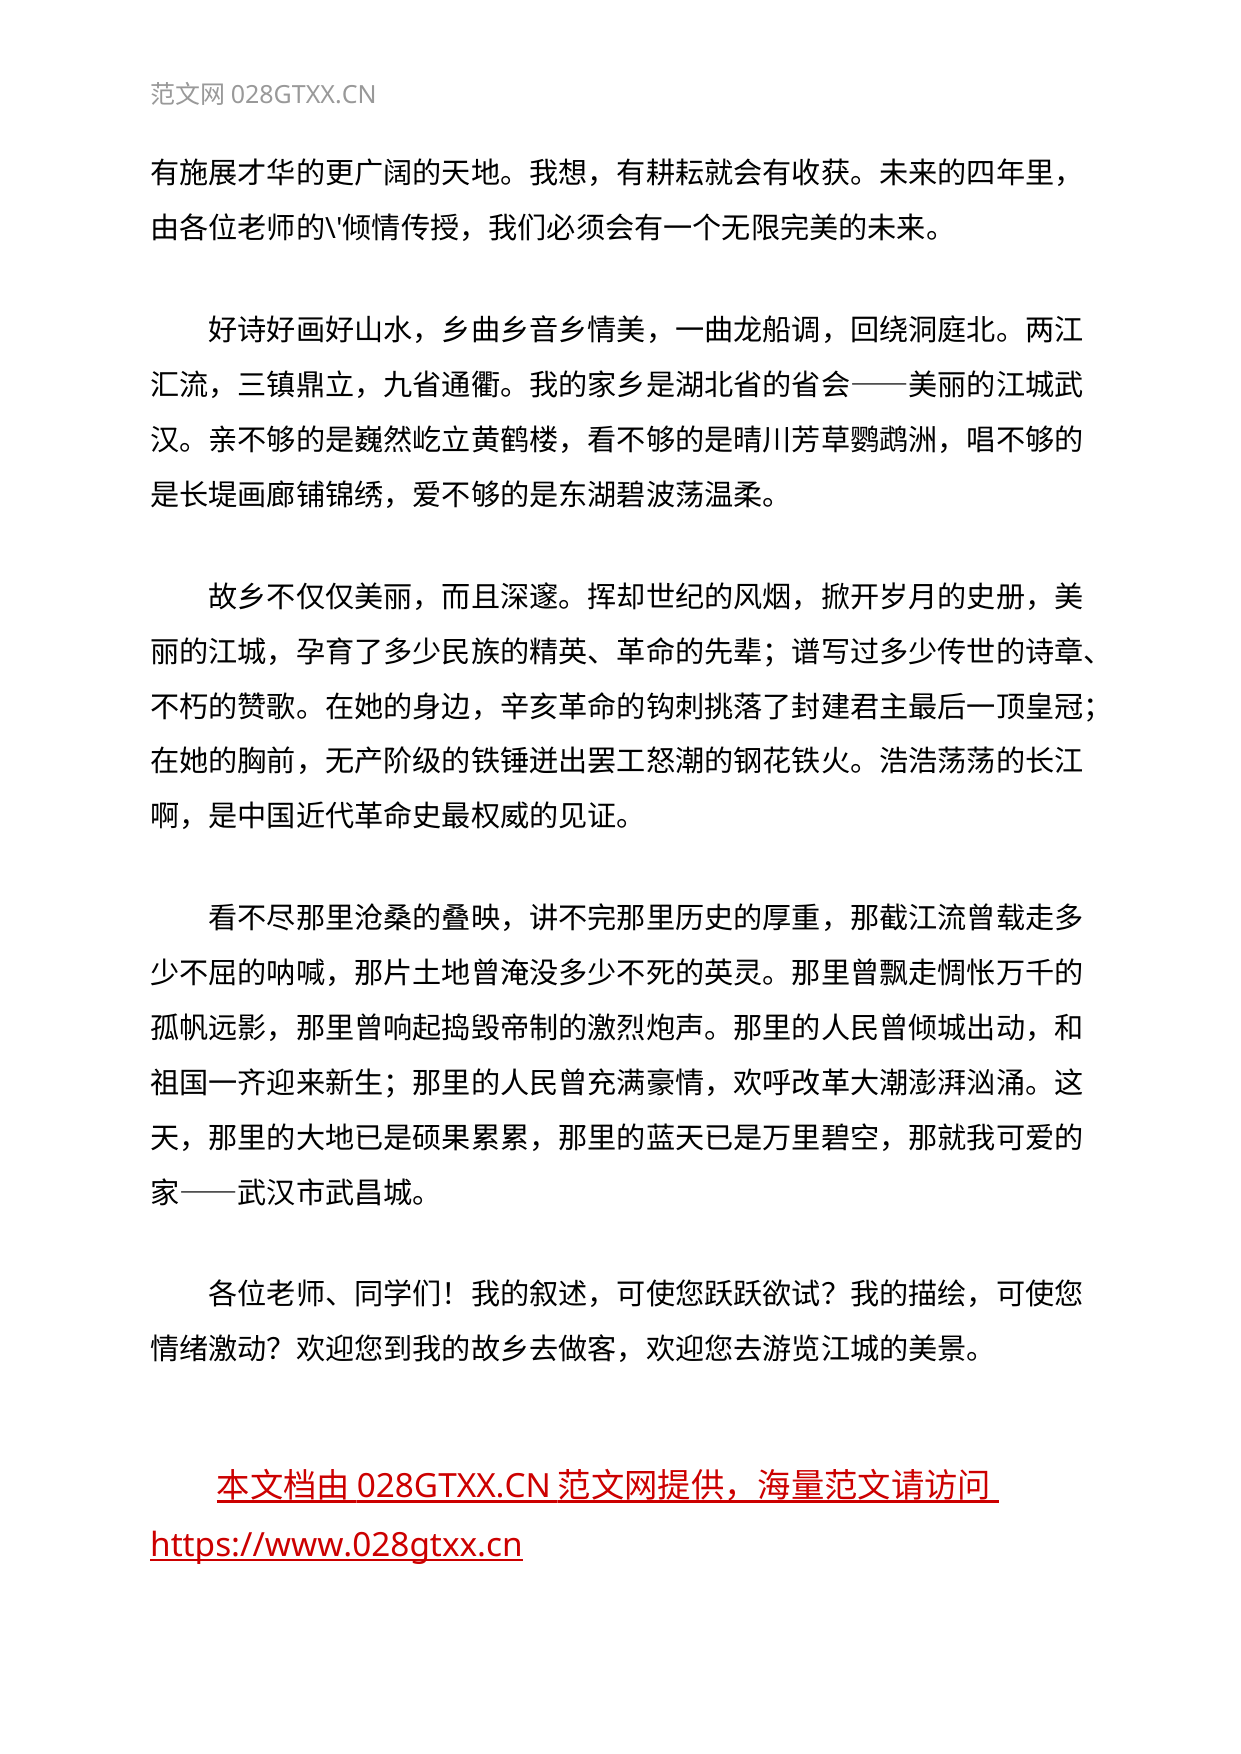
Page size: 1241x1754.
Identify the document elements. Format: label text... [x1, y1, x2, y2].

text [150, 150, 1090, 247]
text 故乡不仅仅美丽，而且深邃。挥却世纪的风烟，掀开岁月的史册，美丽的江城，孕育了多少民族的精英、革命的先辈；谱写过多少传世的诗章、不朽的赞歌。在她的身边，辛亥革命的钩刺挑落了封建君主最后一顶皇冠；在她的胸前，无产阶级的铁锤迸出罢工怒潮的钢花铁火。浩浩荡荡的长江啊，是中国近代革命史最权威的见证。 [150, 573, 1090, 835]
text 看不尽那里沧桑的叠映，讲不完那里历史的厚重，那截江流曾载走多少不屈的呐喊，那片土地曾淹没多少不死的英灵。那里曾飘走惆怅万千的孤帆远影，那里曾响起捣毁帝制的激烈炮声。那里的人民曾倾城出动，和祖国一齐迎来新生；那里的人民曾充满豪情，欢呼改革大潮澎湃汹涌。这天，那里的大地已是硕果累累，那里的蓝天已是万里碧空，那就我可爱的家——武汉市武昌城。 [150, 895, 1090, 1211]
text 各位老师、同学们！我的叙述，可使您跃跃欲试？我的描绘，可使您情绪激动？欢迎您到我的故乡去做客，欢迎您去游览江城的美景。 [150, 1271, 1090, 1368]
text 本文档由028GTXX.CN范文网提供，海量范文请访问 https://www.028gtxx.cn [150, 1459, 1090, 1566]
text 好诗好画好山水，乡曲乡音乡情美，一曲龙船调，回绕洞庭北。两江汇流，三镇鼎立，九省通衢。我的家乡是湖北省的省会——美丽的江城武汉。亲不够的是巍然屹立黄鹤楼，看不够的是晴川芳草鹦鹉洲，唱不够的是长堤画廊铺锦绣，爱不够的是东湖碧波荡温柔。 [150, 307, 1090, 514]
